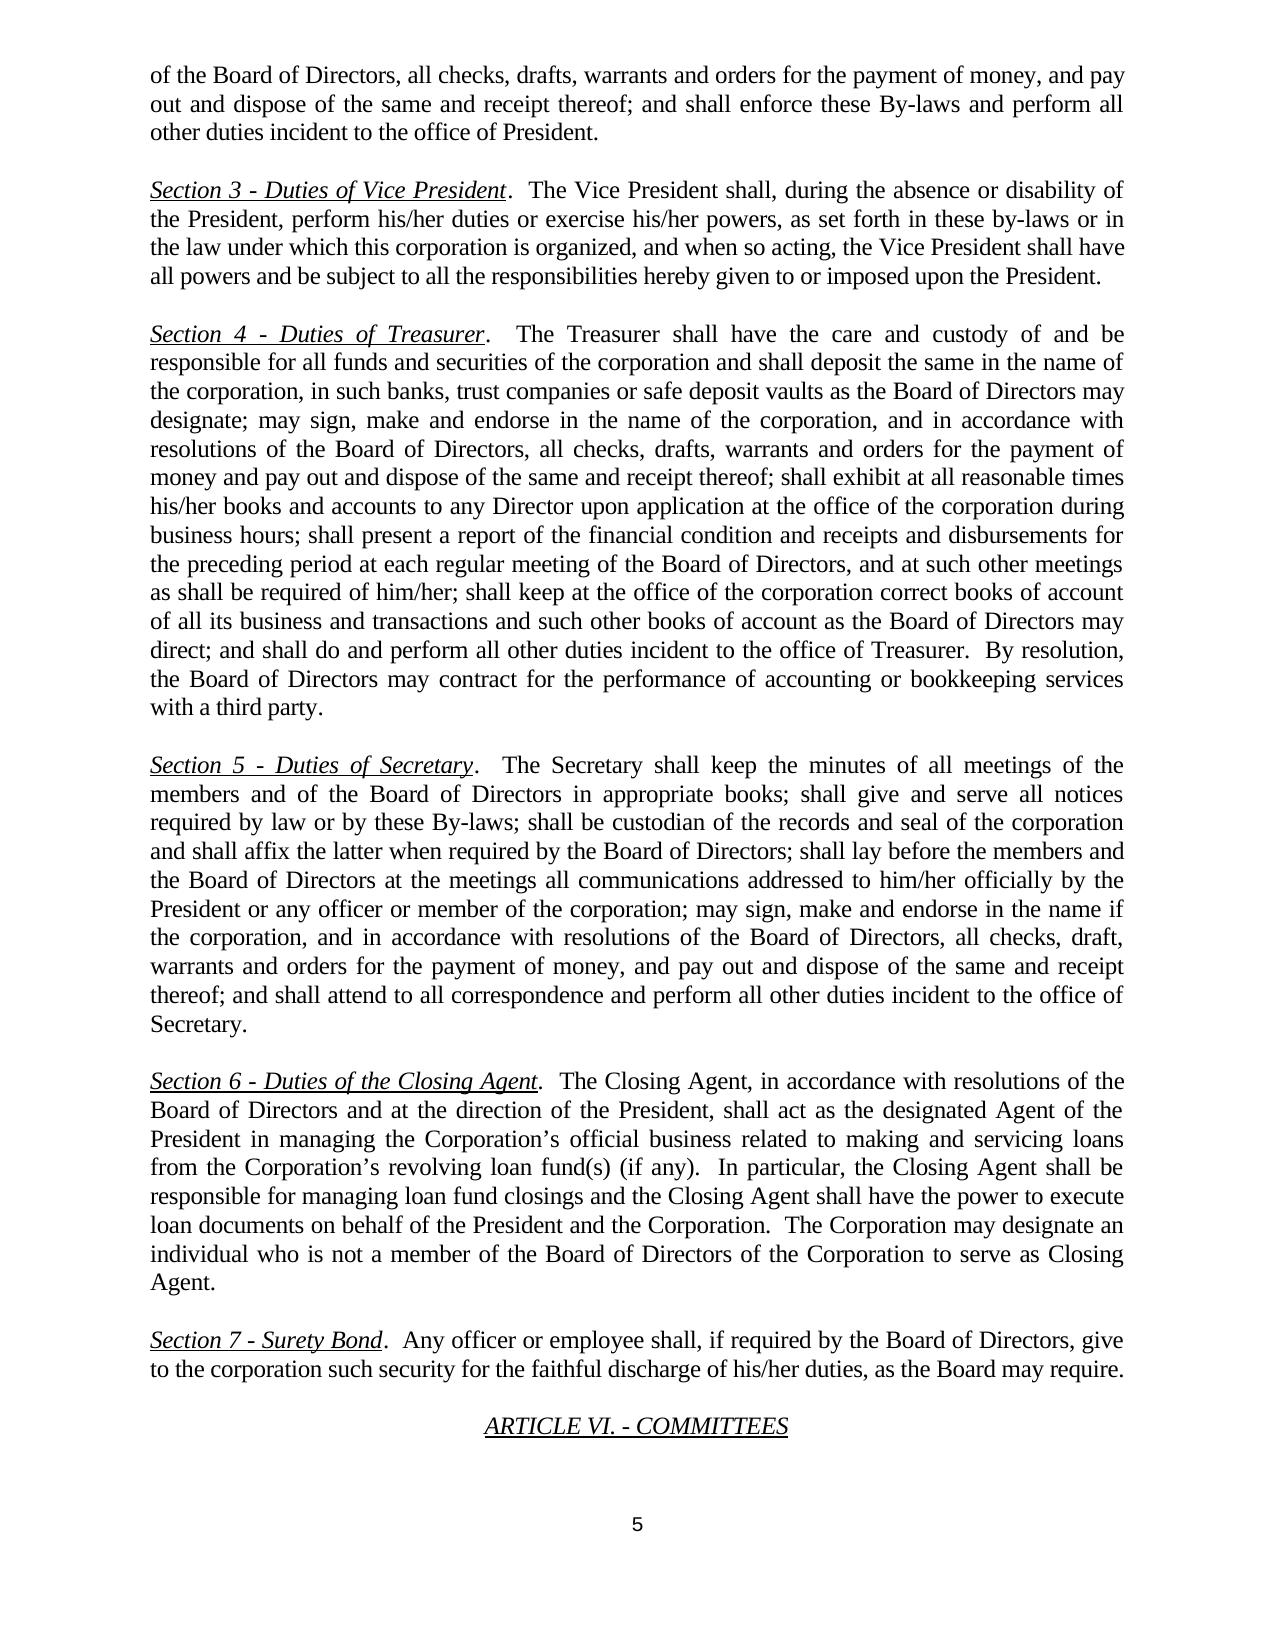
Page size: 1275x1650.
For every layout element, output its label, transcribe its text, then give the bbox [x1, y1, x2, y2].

text Section 4 - Duties of Treasurer. The Treasurer shall have the care and custody of and be responsible for all funds and securities of the corporation and shall deposit the same in the name of the corporation, in such banks, trust companies or safe deposit vaults as the Board of Directors may designate; may sign, make and endorse in the name of the corporation, and in accordance with resolutions of the Board of Directors, all checks, drafts, warrants and orders for the payment of money and pay out and dispose of the same and receipt thereof; shall exhibit at all reasonable times his/her books and accounts to any Director upon application at the office of the corporation during business hours; shall present a report of the financial condition and receipts and disbursements for the preceding period at each regular meeting of the Board of Directors, and at such other meetings as shall be required of him/her; shall keep at the office of the corporation correct books of account of all its business and transactions and such other books of account as the Board of Directors may direct; and shall do and perform all other duties incident to the office of Treasurer. By resolution, the Board of Directors may contract for the performance of accounting or bookkeeping services with a third party. [150, 319, 1125, 721]
text Section 6 - Duties of the Closing Agent. The Closing Agent, in accordance with resolutions of the Board of Directors and at the direction of the President, shall act as the designated Agent of the President in managing the Corporation’s official business related to making and servicing loans from the Corporation’s revolving loan fund(s) (if any). In particular, the Closing Agent shall be responsible for managing loan fund closings and the Closing Agent shall have the power to execute loan documents on behalf of the President and the Corporation. The Corporation may designate an individual who is not a member of the Board of Directors of the Corporation to serve as Closing Agent. [150, 1066, 1125, 1296]
text Section 7 - Surety Bond. Any officer or employee shall, if required by the Board of Directors, give to the corporation such security for the faithful discharge of his/her duties, as the Board may require. [150, 1325, 1125, 1382]
text Section 5 - Duties of Secretary. The Secretary shall keep the minutes of all meetings of the members and of the Board of Directors in appropriate books; shall give and serve all notices required by law or by these By-laws; shall be custodian of the records and seal of the corporation and shall affix the latter when required by the Board of Directors; shall lay before the members and the Board of Directors at the meetings all communications addressed to him/her officially by the President or any officer or member of the corporation; may sign, make and endorse in the name if the corporation, and in accordance with resolutions of the Board of Directors, all checks, draft, warrants and orders for the payment of money, and pay out and dispose of the same and receipt thereof; and shall attend to all correspondence and perform all other duties incident to the office of Secretary. [150, 750, 1125, 1037]
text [150, 60, 1125, 146]
text ARTICLE VI. - COMMITTEES [150, 1411, 1125, 1440]
text Section 3 - Duties of Vice President. The Vice President shall, during the absence or disability of the President, perform his/her duties or exercise his/her powers, as set forth in these by-laws or in the law under which this corporation is organized, and when so acting, the Vice President shall have all powers and be subject to all the responsibilities hereby given to or imposed upon the President. [150, 175, 1125, 290]
